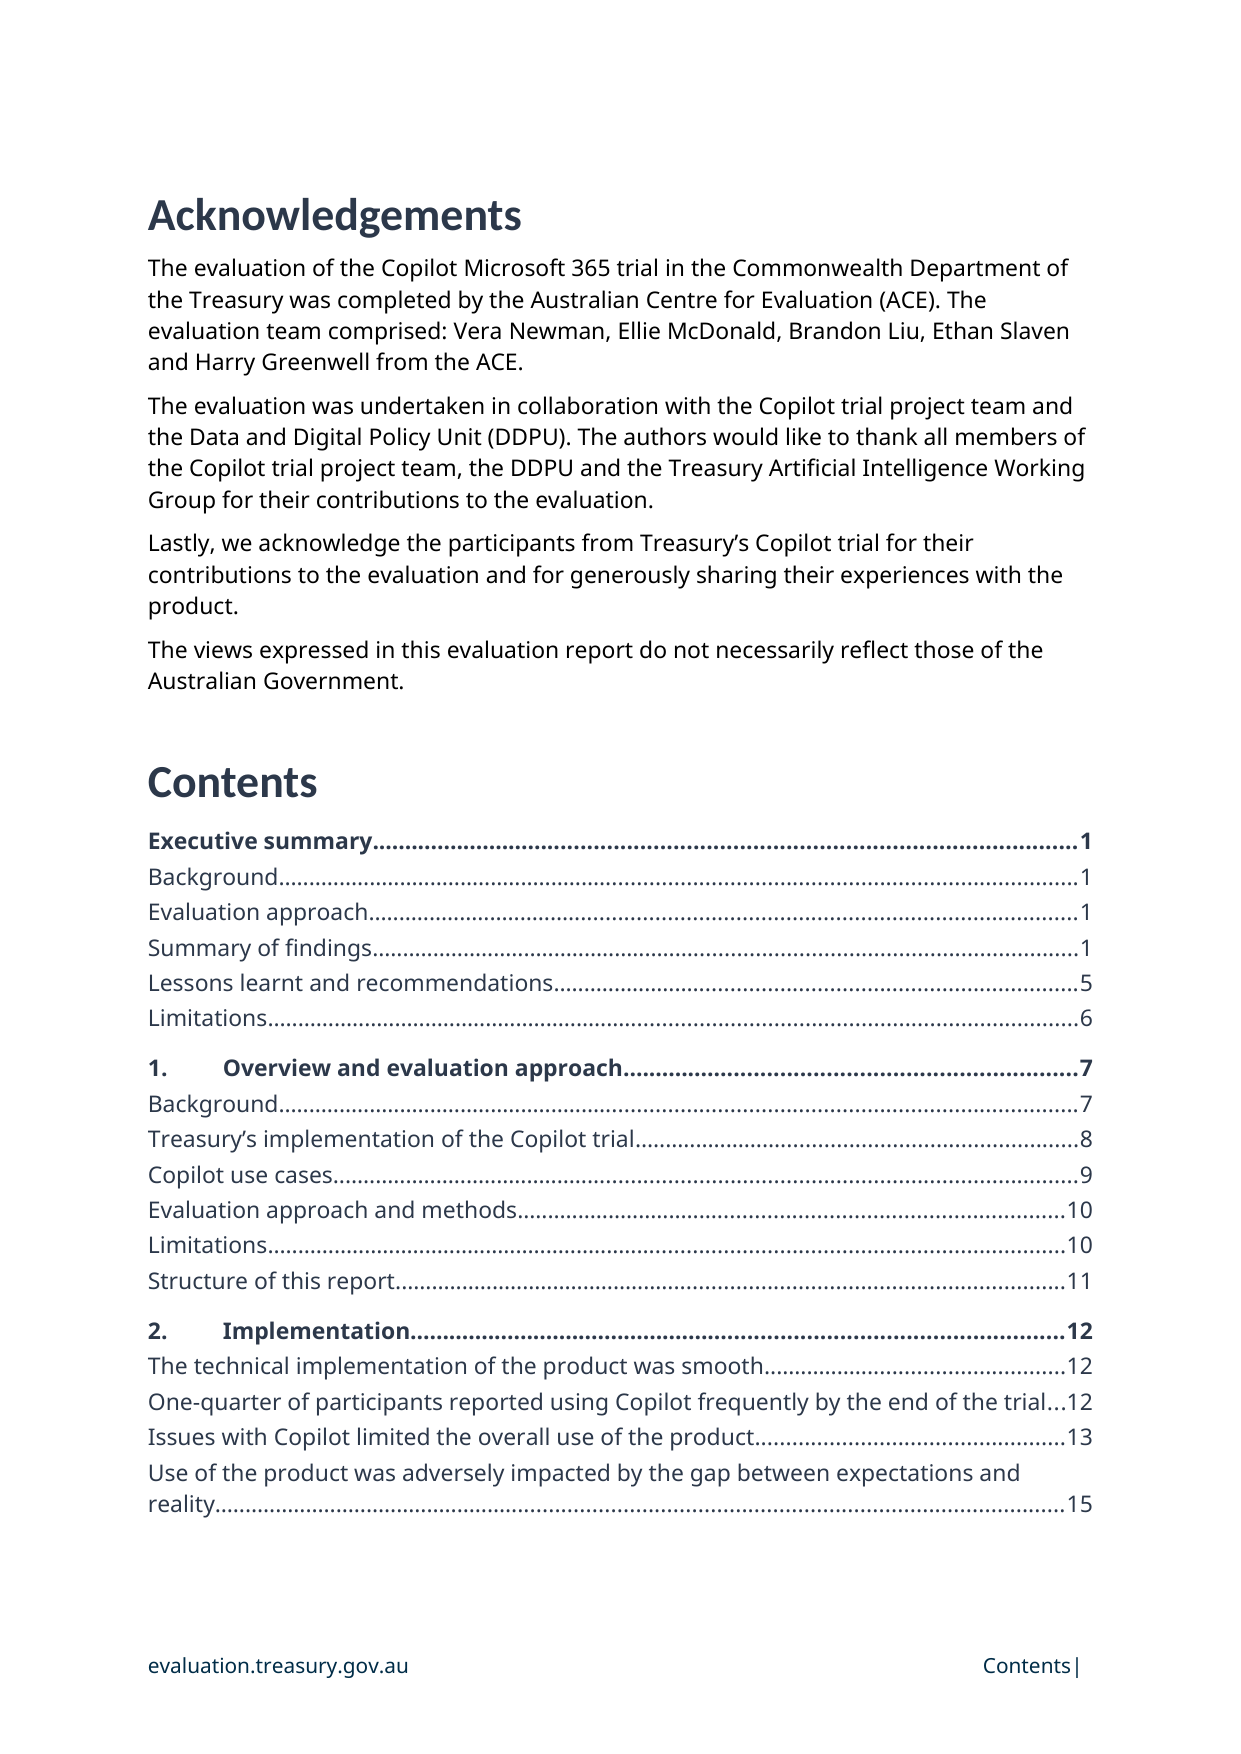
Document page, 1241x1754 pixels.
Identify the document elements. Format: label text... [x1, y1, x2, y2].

text Background 1 [148, 861, 1093, 892]
text The technical implementation of the product was smooth 12 [148, 1350, 1093, 1382]
text Evaluation approach and methods 10 [148, 1194, 1093, 1225]
text Evaluation approach 1 [148, 896, 1093, 927]
subtitle Contents [148, 759, 1092, 807]
text Lastly, we acknowledge the participants from Treasury’s Copilot trial for their contributions to the evaluation and for generously sharing their experiences with the product. [148, 527, 1092, 621]
text Limitations 6 [148, 1002, 1093, 1034]
text 1. Overview and evaluation approach 7 [148, 1052, 1093, 1084]
text 2. Implementation 12 [148, 1315, 1093, 1346]
text One-quarter of participants reported using Copilot frequently by the end of the trial 12 [148, 1386, 1093, 1417]
text Copilot use cases 9 [148, 1159, 1093, 1190]
text Background 7 [148, 1088, 1093, 1119]
text Limitations 10 [148, 1229, 1093, 1261]
text Use of the product was adversely impacted by the gap between expectations and reality 15 [148, 1457, 1093, 1519]
text The evaluation was undertaken in collaboration with the Copilot trial project team and the Data and Digital Policy Unit (DDPU). The authors would like to thank all members of the Copilot trial project team, the DDPU and the Treasury Artificial Intelligence Working Group for their contributions to the evaluation. [148, 390, 1092, 515]
text Treasury’s implementation of the Copilot trial 8 [148, 1123, 1093, 1154]
text The evaluation of the Copilot Microsoft 365 trial in the Commonwealth Department of the Treasury was completed by the Australian Centre for Evaluation (ACE). The evaluation team comprised: Vera Newman, Ellie McDonald, Brandon Liu, Ethan Slaven and Harry Greenwell from the ACE. [148, 252, 1092, 377]
text The views expressed in this evaluation report do not necessarily reflect those of the Australian Government. [148, 634, 1092, 696]
text Summary of findings 1 [148, 932, 1093, 963]
text Structure of this report 11 [148, 1265, 1093, 1296]
text Executive summary 1 [148, 825, 1093, 857]
text Issues with Copilot limited the overall use of the product 13 [148, 1421, 1093, 1452]
subtitle Acknowledgements [148, 192, 1092, 240]
text Lessons learnt and recommendations 5 [148, 967, 1093, 998]
